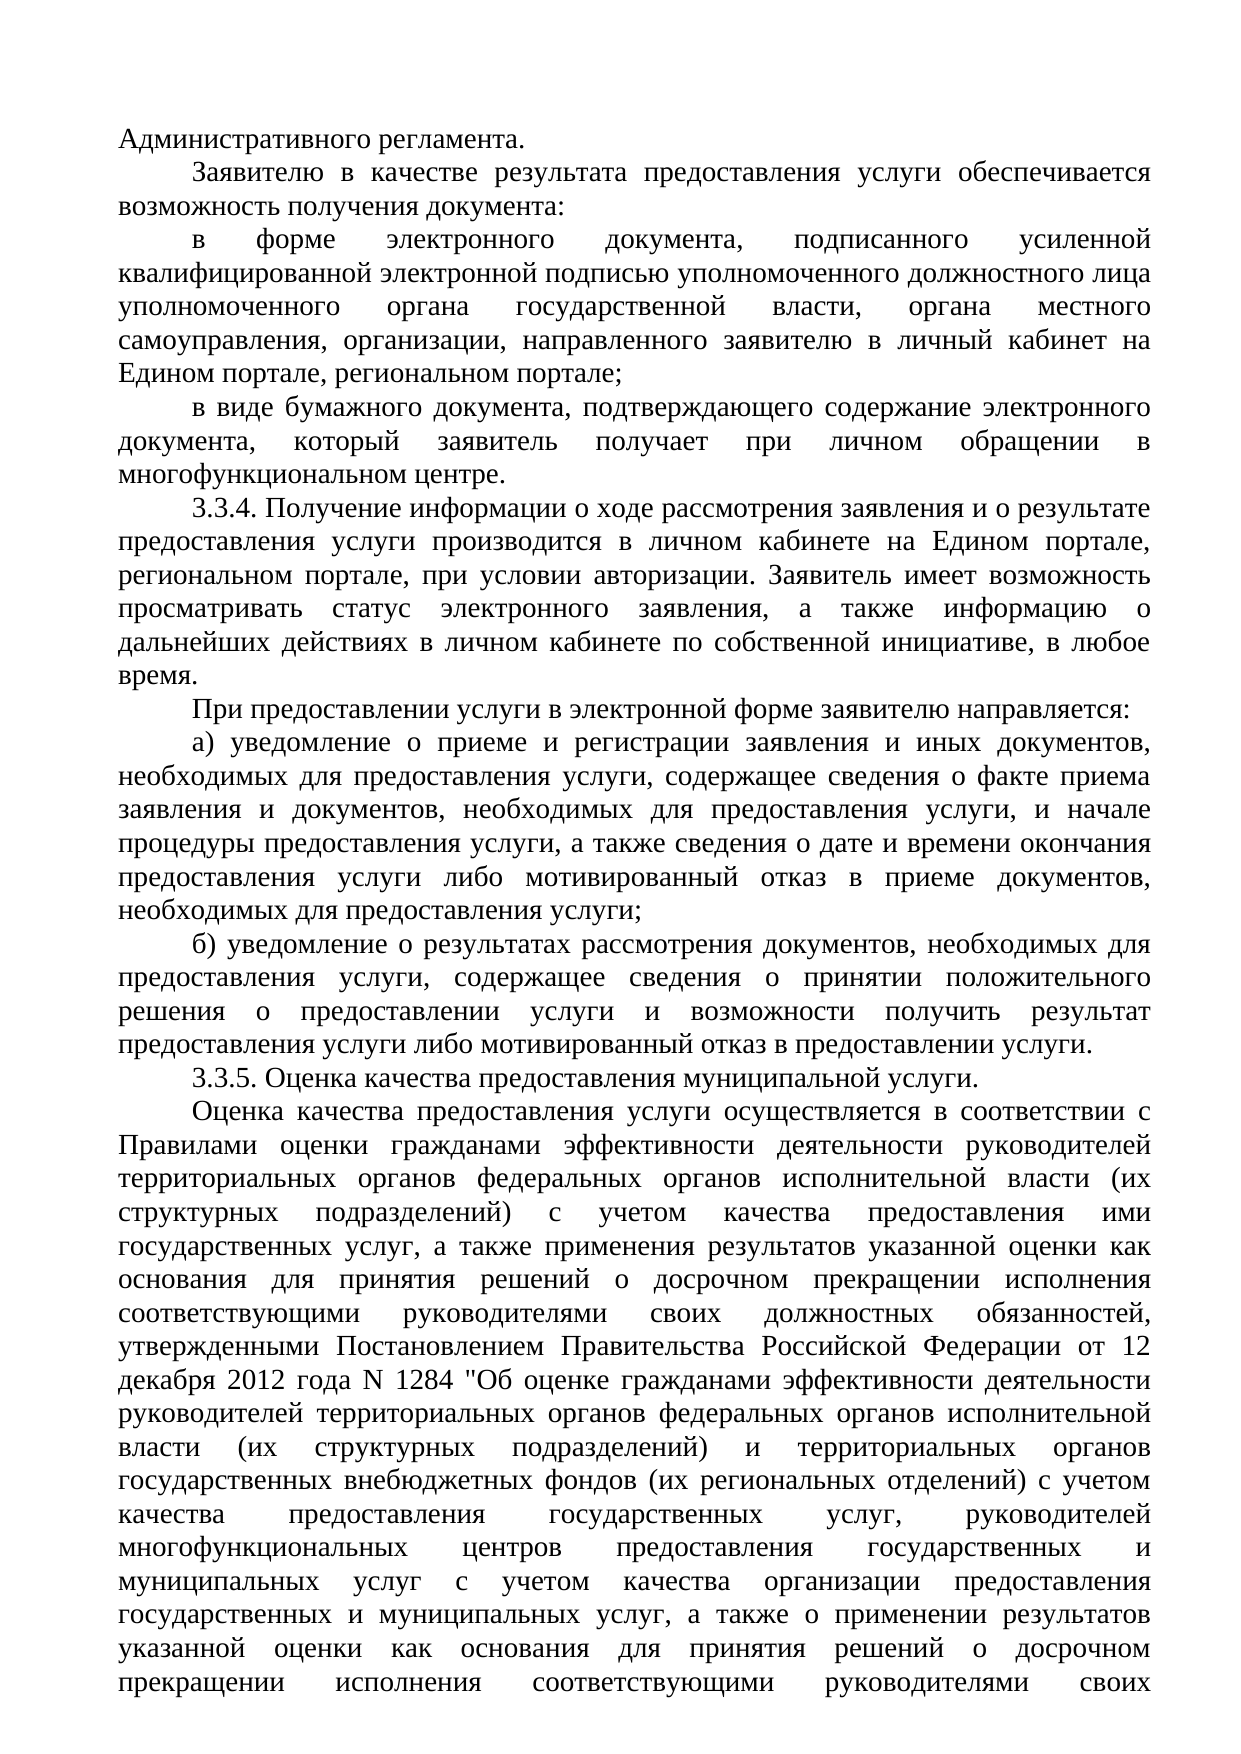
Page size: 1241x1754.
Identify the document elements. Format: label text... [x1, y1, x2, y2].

text 3.3.4. Получение информации о ходе рассмотрения заявления и о результате предоставления услуги производится в личном кабинете на Едином портале, региональном портале, при условии авторизации. Заявитель имеет возможность просматривать статус электронного заявления, а также информацию о дальнейших действиях в личном кабинете по собственной инициативе, в любое время. [118, 490, 1152, 691]
text 3.3.5. Оценка качества предоставления муниципальной услуги. [118, 1060, 1152, 1093]
text а) уведомление о приеме и регистрации заявления и иных документов, необходимых для предоставления услуги, содержащее сведения о факте приема заявления и документов, необходимых для предоставления услуги, и начале процедуры предоставления услуги, а также сведения о дате и времени окончания предоставления услуги либо мотивированный отказ в приеме документов, необходимых для предоставления услуги; [118, 724, 1152, 926]
text в виде бумажного документа, подтверждающего содержание электронного документа, который заявитель получает при личном обращении в многофункциональном центре. [118, 389, 1152, 490]
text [118, 121, 1152, 154]
text б) уведомление о результатах рассмотрения документов, необходимых для предоставления услуги, содержащее сведения о принятии положительного решения о предоставлении услуги и возможности получить результат предоставления услуги либо мотивированный отказ в предоставлении услуги. [118, 926, 1152, 1060]
text в форме электронного документа, подписанного усиленной квалифицированной электронной подписью уполномоченного должностного лица уполномоченного органа государственной власти, органа местного самоуправления, организации, направленного заявителю в личный кабинет на Едином портале, региональном портале; [118, 221, 1152, 389]
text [118, 1093, 1152, 1697]
text При предоставлении услуги в электронной форме заявителю направляется: [118, 691, 1152, 724]
text Заявителю в качестве результата предоставления услуги обеспечивается возможность получения документа: [118, 154, 1152, 221]
